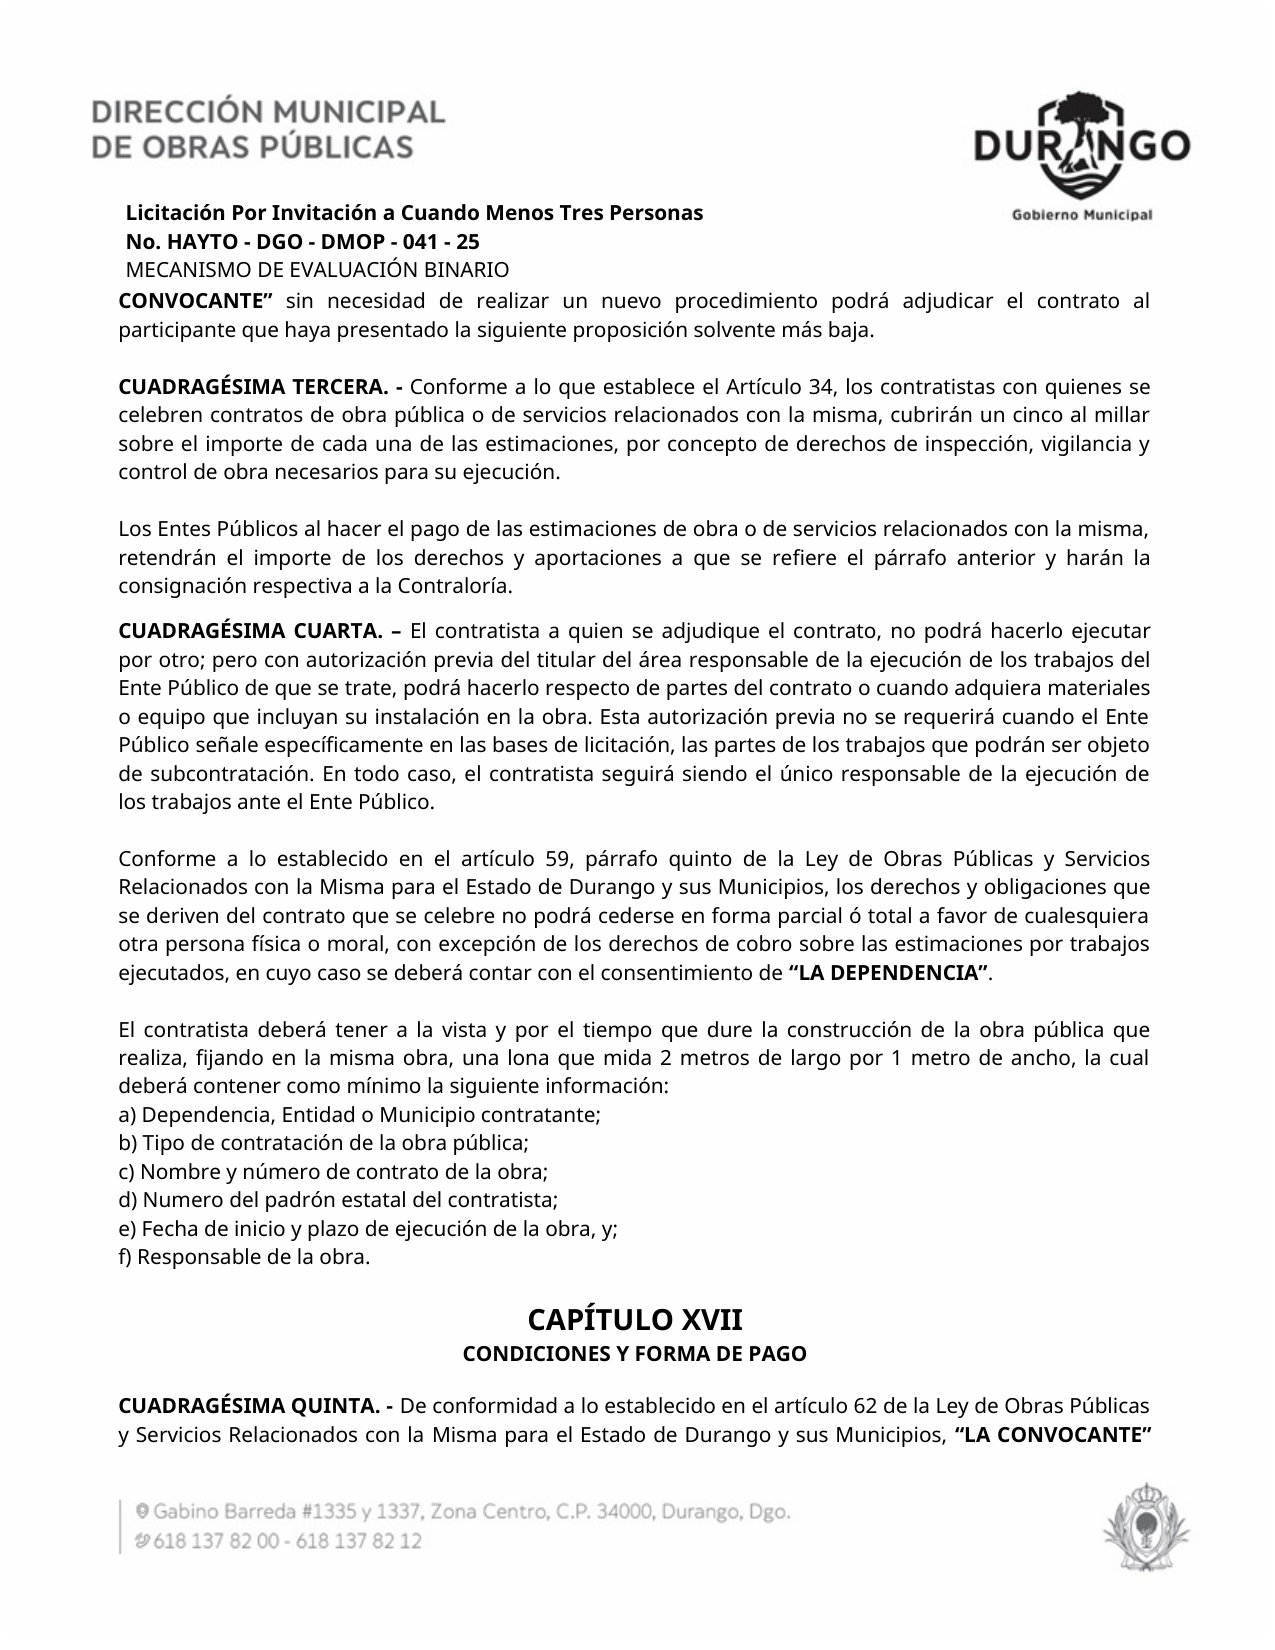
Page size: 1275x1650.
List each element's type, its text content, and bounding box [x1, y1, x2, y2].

text e) Fecha de inicio y plazo de ejecución de la obra, y; [118, 1214, 1152, 1242]
text a) Dependencia, Entidad o Municipio contratante; [118, 1100, 1152, 1128]
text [118, 1391, 1152, 1448]
text Los Entes Públicos al hacer el pago de las estimaciones de obra o de servicios relacionados con la misma, retendrán el importe de los derechos y aportaciones a que se refiere el párrafo anterior y harán la consignación respectiva a la Contraloría. [118, 514, 1152, 599]
picture [7, 5, 1269, 1635]
text d) Numero del padrón estatal del contratista; [118, 1185, 1152, 1214]
text CUADRAGÉSIMA TERCERA. - Conforme a lo que establece el Artículo 34, los contratistas con quienes se celebren contratos de obra pública o de servicios relacionados con la misma, cubrirán un cinco al millar sobre el importe de cada una de las estimaciones, por concepto de derechos de inspección, vigilancia y control de obra necesarios para su ejecución. [118, 372, 1152, 486]
text El contratista deberá tener a la vista y por el tiempo que dure la construcción de la obra pública que realiza, fijando en la misma obra, una lona que mida 2 metros de largo por 1 metro de ancho, la cual deberá contener como mínimo la siguiente información: [118, 1015, 1152, 1100]
text Conforme a lo establecido en el artículo 59, párrafo quinto de la Ley de Obras Públicas y Servicios Relacionados con la Misma para el Estado de Durango y sus Municipios, los derechos y obligaciones que se deriven del contrato que se celebre no podrá cederse en forma parcial ó total a favor de cualesquiera otra persona física o moral, con excepción de los derechos de cobro sobre las estimaciones por trabajos ejecutados, en cuyo caso se deberá contar con el consentimiento de “LA DEPENDENCIA”. [118, 844, 1152, 986]
subtitle CAPÍTULO XVII [118, 1299, 1152, 1339]
text CONDICIONES Y FORMA DE PAGO [118, 1339, 1152, 1367]
text f) Responsable de la obra. [118, 1242, 1152, 1271]
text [118, 287, 1152, 343]
text CUADRAGÉSIMA CUARTA. – El contratista a quien se adjudique el contrato, no podrá hacerlo ejecutar por otro; pero con autorización previa del titular del área responsable de la ejecución de los trabajos del Ente Público de que se trate, podrá hacerlo respecto de partes del contrato o cuando adquiera materiales o equipo que incluyan su instalación en la obra. Esta autorización previa no se requerirá cuando el Ente Público señale específicamente en las bases de licitación, las partes de los trabajos que podrán ser objeto de subcontratación. En todo caso, el contratista seguirá siendo el único responsable de la ejecución de los trabajos ante el Ente Público. [118, 617, 1152, 816]
text b) Tipo de contratación de la obra pública; [118, 1128, 1152, 1157]
text c) Nombre y número de contrato de la obra; [118, 1157, 1152, 1185]
